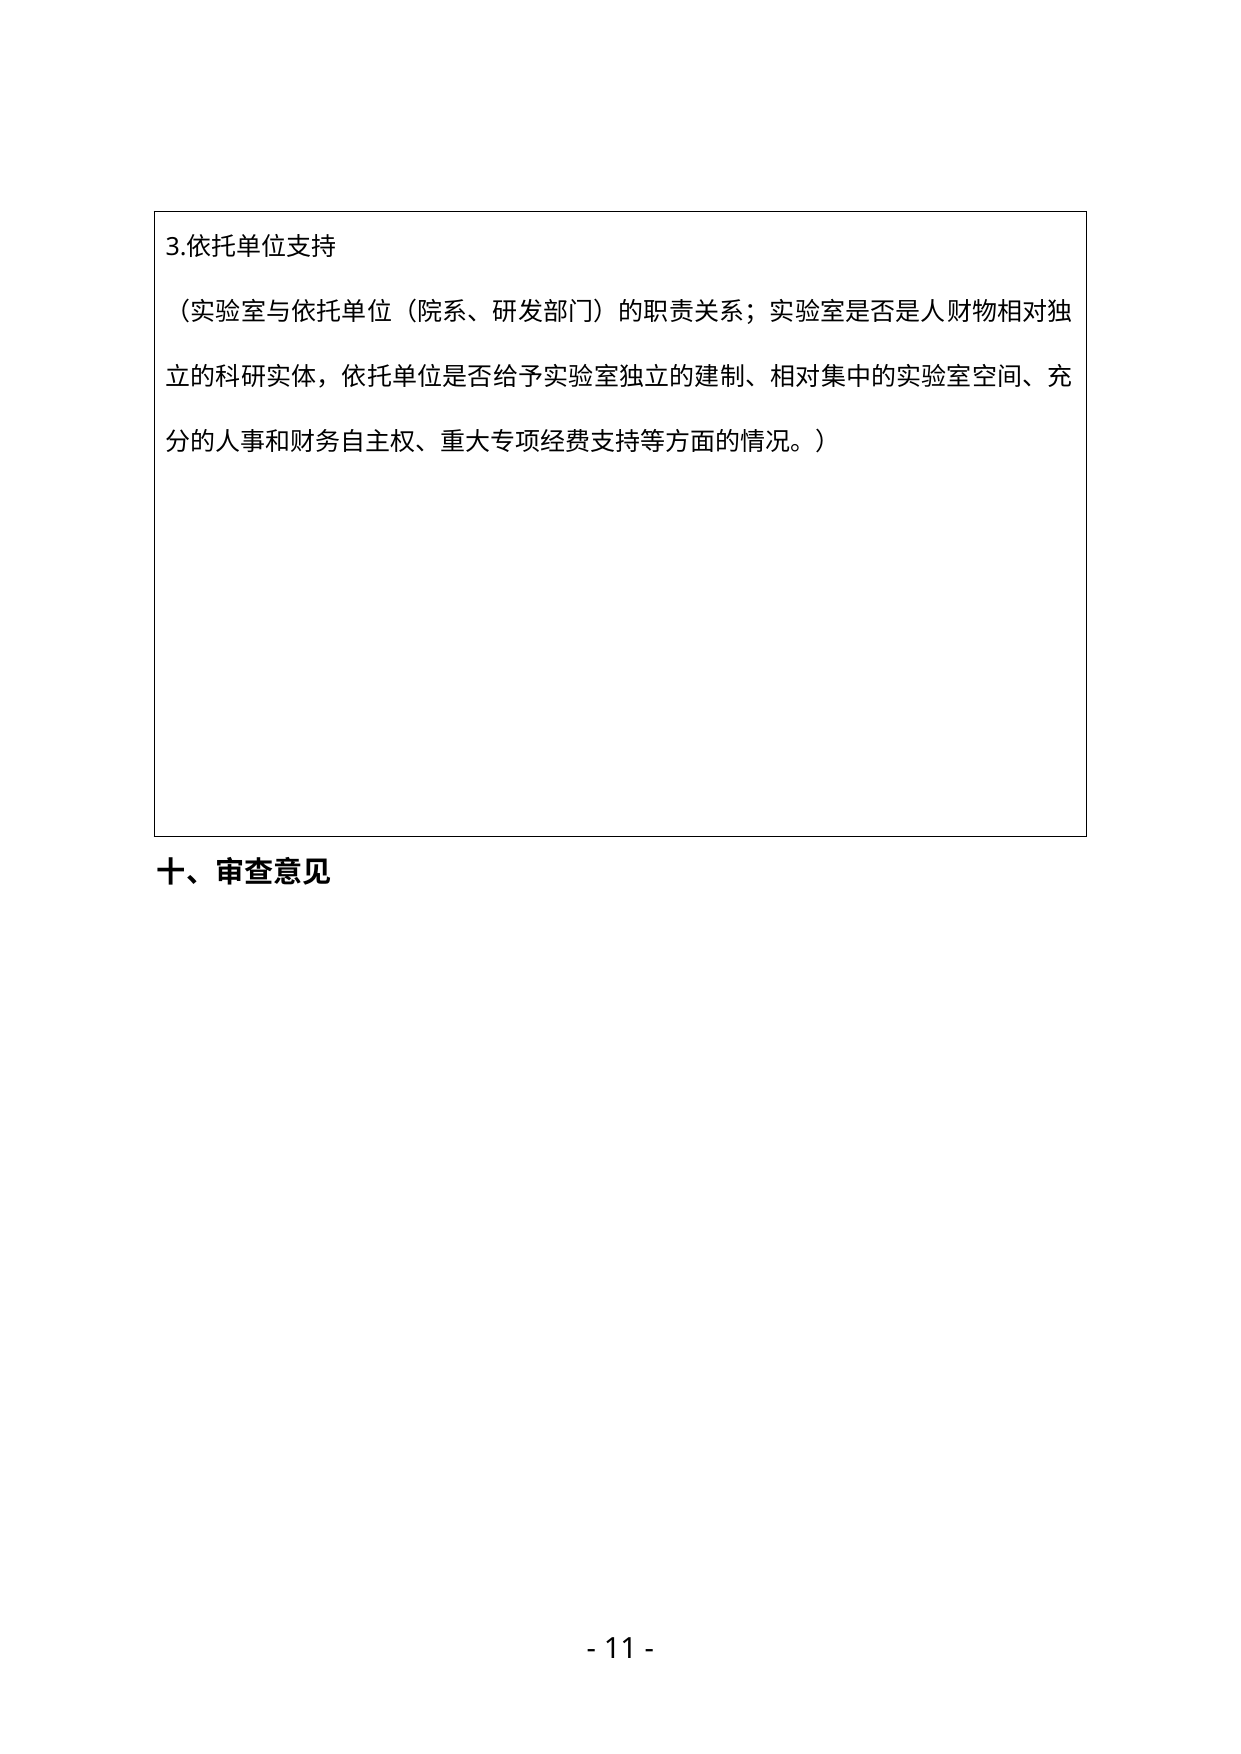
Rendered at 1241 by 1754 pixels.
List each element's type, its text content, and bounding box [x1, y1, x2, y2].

text 十、审查意见 [157, 837, 1084, 902]
table_cell 3.依托单位支持 （实验室与依托单位（院系、研发部门）的职责关系；实验室是否是人财物相对独立的科研实体，依托单位是否给予实验室独立的建制、相对集中的实验室空间、充分的人事和财务自主权、重大专项经费支持等方面的情况。） [155, 212, 1086, 836]
